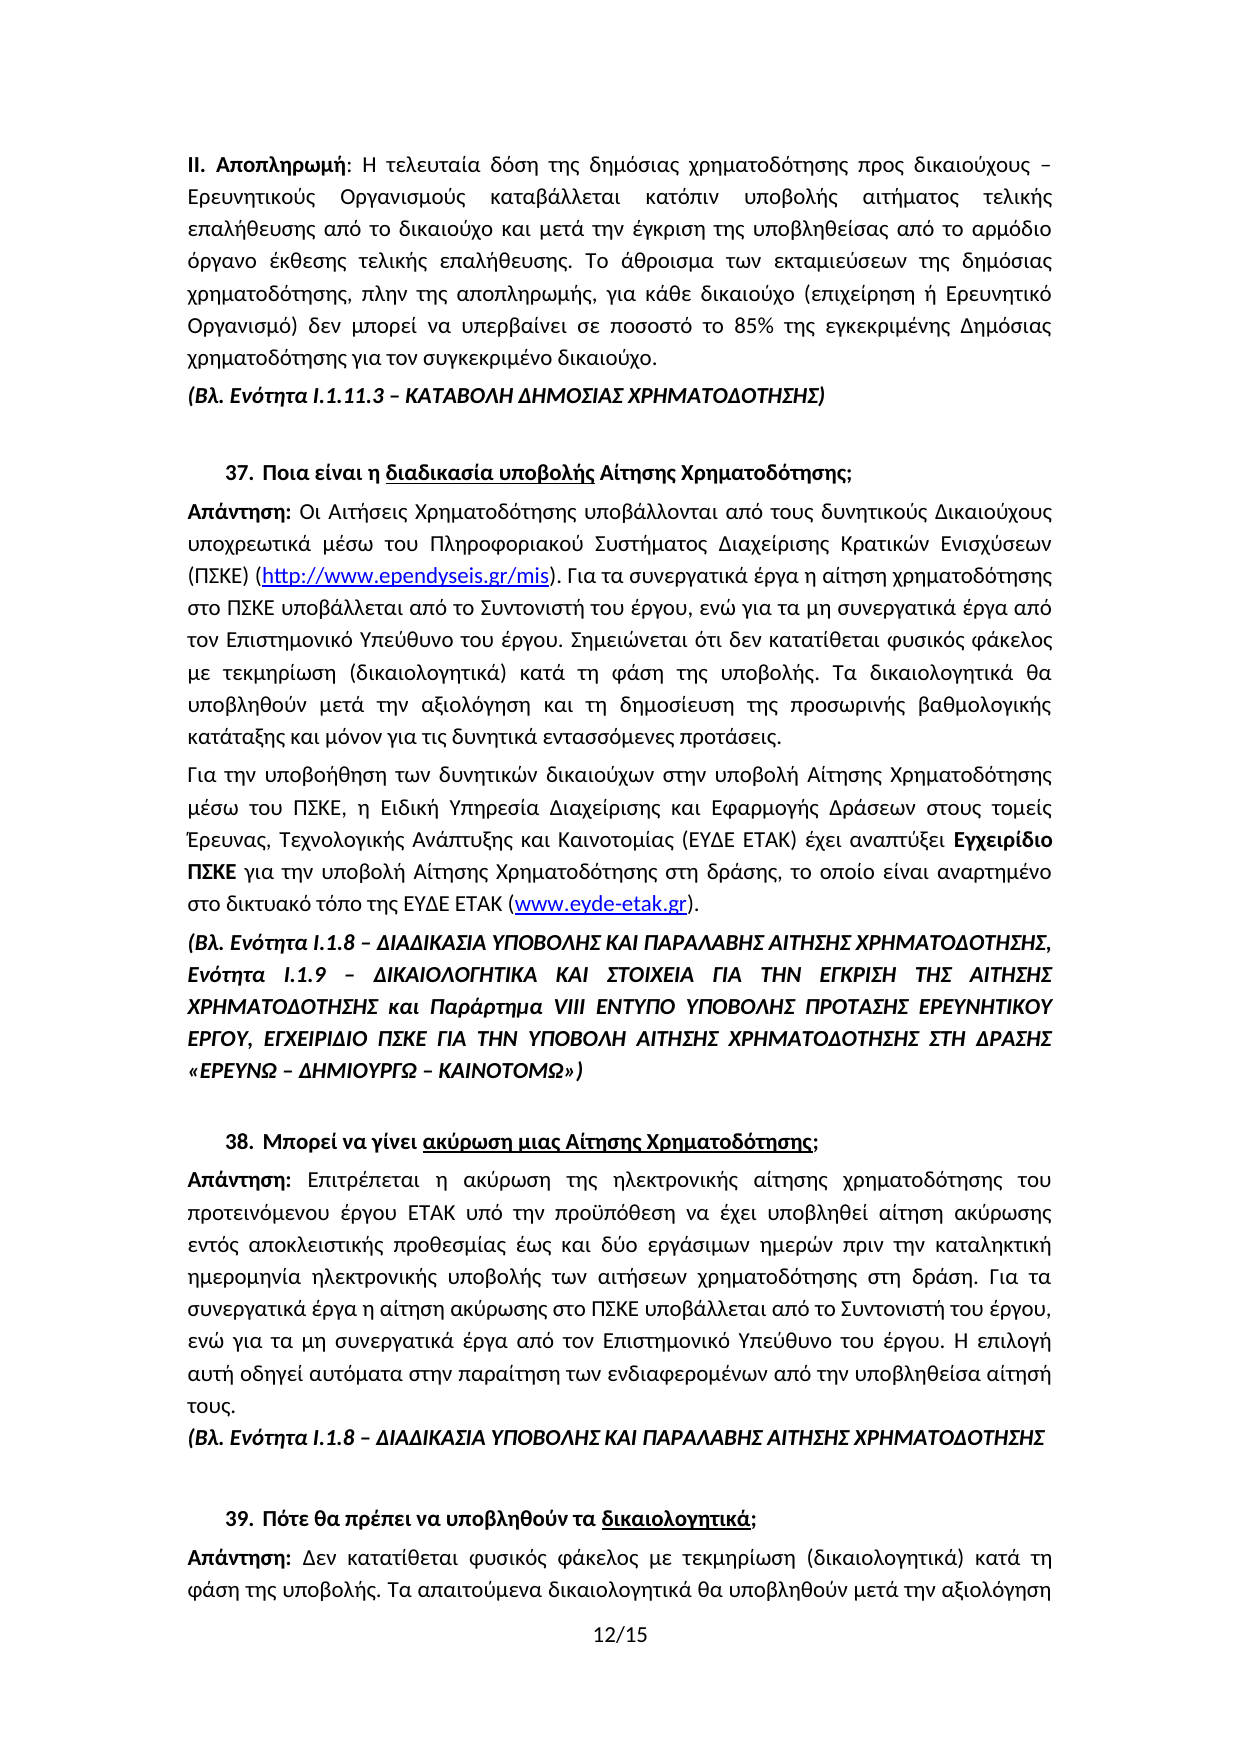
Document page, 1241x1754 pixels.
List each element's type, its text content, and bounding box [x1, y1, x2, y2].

list Πότε θα πρέπει να υποβληθούν τα δικαιολογητικά; [225, 1504, 1053, 1532]
text (Βλ. Ενότητα Ι.1.8 – ΔΙΑΔΙΚΑΣΙΑ ΥΠΟΒΟΛΗΣ ΚΑΙ ΠΑΡΑΛΑΒΗΣ ΑΙΤΗΣΗΣ ΧΡΗΜΑΤΟΔΟΤΗΣΗΣ [187, 1423, 1053, 1451]
text (Βλ. Ενότητα Ι.1.8 – ΔΙΑΔΙΚΑΣΙΑ ΥΠΟΒΟΛΗΣ ΚΑΙ ΠΑΡΑΛΑΒΗΣ ΑΙΤΗΣΗΣ ΧΡΗΜΑΤΟΔΟΤΗΣΗΣ, Ενότητα Ι.1.9 – ΔΙΚΑΙΟΛΟΓΗΤΙΚΑ ΚΑΙ ΣΤΟΙΧΕΙΑ ΓΙΑ ΤΗΝ ΕΓΚΡΙΣΗ ΤΗΣ ΑΙΤΗΣΗΣ ΧΡΗΜΑΤΟΔΟΤΗΣΗΣ και Παράρτημα VIII ΕΝΤΥΠΟ ΥΠΟΒΟΛΗΣ ΠΡΟΤΑΣΗΣ ΕΡΕΥΝΗΤΙΚΟΥ ΕΡΓΟΥ, ΕΓΧΕΙΡΙΔΙΟ ΠΣΚΕ ΓΙΑ ΤΗΝ ΥΠΟΒΟΛΗ ΑΙΤΗΣΗΣ ΧΡΗΜΑΤΟΔΟΤΗΣΗΣ ΣΤΗ ΔΡΑΣΗΣ «ΕΡΕΥΝΩ – ΔΗΜΙΟΥΡΓΩ – ΚΑΙΝΟΤΟΜΩ») [187, 928, 1053, 1084]
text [187, 1543, 1053, 1603]
text Απάντηση: Επιτρέπεται η ακύρωση της ηλεκτρονικής αίτησης χρηματοδότησης του προτεινόμενου έργου ETAK υπό την προϋπόθεση να έχει υποβληθεί αίτηση ακύρωσης εντός αποκλειστικής προθεσμίας έως και δύο εργάσιμων ημερών πριν την καταληκτική ημερομηνία ηλεκτρονικής υποβολής των αιτήσεων χρηματοδότησης στη δράση. Για τα συνεργατικά έργα η αίτηση ακύρωσης στο ΠΣΚΕ υποβάλλεται από το Συντονιστή του έργου, ενώ για τα μη συνεργατικά έργα από τον Επιστημονικό Υπεύθυνο του έργου. Η επιλογή αυτή οδηγεί αυτόματα στην παραίτηση των ενδιαφερομένων από την υποβληθείσα αίτησή τους. [187, 1166, 1053, 1419]
list Ποια είναι η διαδικασία υποβολής Αίτησης Χρηματοδότησης; [225, 458, 1053, 486]
text Απάντηση: Οι Αιτήσεις Χρηματοδότησης υποβάλλονται από τους δυνητικούς Δικαιούχους υποχρεωτικά μέσω του Πληροφοριακού Συστήματος Διαχείρισης Κρατικών Ενισχύσεων (ΠΣΚΕ) (http://www.ependyseis.gr/mis). Για τα συνεργατικά έργα η αίτηση χρηματοδότησης στο ΠΣΚΕ υποβάλλεται από το Συντονιστή του έργου, ενώ για τα μη συνεργατικά έργα από τον Επιστημονικό Υπεύθυνο του έργου. Σημειώνεται ότι δεν κατατίθεται φυσικός φάκελος με τεκμηρίωση (δικαιολογητικά) κατά τη φάση της υποβολής. Τα δικαιολογητικά θα υποβληθούν μετά την αξιολόγηση και τη δημοσίευση της προσωρινής βαθμολογικής κατάταξης και μόνον για τις δυνητικά εντασσόμενες προτάσεις. [187, 497, 1053, 750]
list Μπορεί να γίνει ακύρωση μιας Αίτησης Χρηματοδότησης; [225, 1127, 1053, 1155]
text ΙΙ. Αποπληρωμή: Η τελευταία δόση της δημόσιας χρηματοδότησης προς δικαιούχους – Ερευνητικούς Οργανισμούς καταβάλλεται κατόπιν υποβολής αιτήματος τελικής επαλήθευσης από το δικαιούχο και μετά την έγκριση της υποβληθείσας από το αρμόδιο όργανο έκθεσης τελικής επαλήθευσης. Το άθροισμα των εκταμιεύσεων της δημόσιας χρηματοδότησης, πλην της αποπληρωμής, για κάθε δικαιούχο (επιχείρηση ή Ερευνητικό Οργανισμό) δεν μπορεί να υπερβαίνει σε ποσοστό το 85% της εγκεκριμένης Δημόσιας χρηματοδότησης για τον συγκεκριμένο δικαιούχο. [187, 150, 1053, 371]
text (Βλ. Ενότητα Ι.1.11.3 – ΚΑΤΑΒΟΛΗ ΔΗΜΟΣΙΑΣ ΧΡΗΜΑΤΟΔΟΤΗΣΗΣ) [187, 382, 1053, 409]
text Για την υποβοήθηση των δυνητικών δικαιούχων στην υποβολή Αίτησης Χρηματοδότησης μέσω του ΠΣΚΕ, η Ειδική Υπηρεσία Διαχείρισης και Εφαρμογής Δράσεων στους τομείς Έρευνας, Τεχνολογικής Ανάπτυξης και Καινοτομίας (ΕΥΔΕ ΕΤΑΚ) έχει αναπτύξει Εγχειρίδιο ΠΣΚΕ για την υποβολή Αίτησης Χρηματοδότησης στη δράσης, το οποίο είναι αναρτημένο στο δικτυακό τόπο της EΥΔΕ ΕΤΑΚ (www.eyde-etak.gr). [187, 761, 1053, 917]
